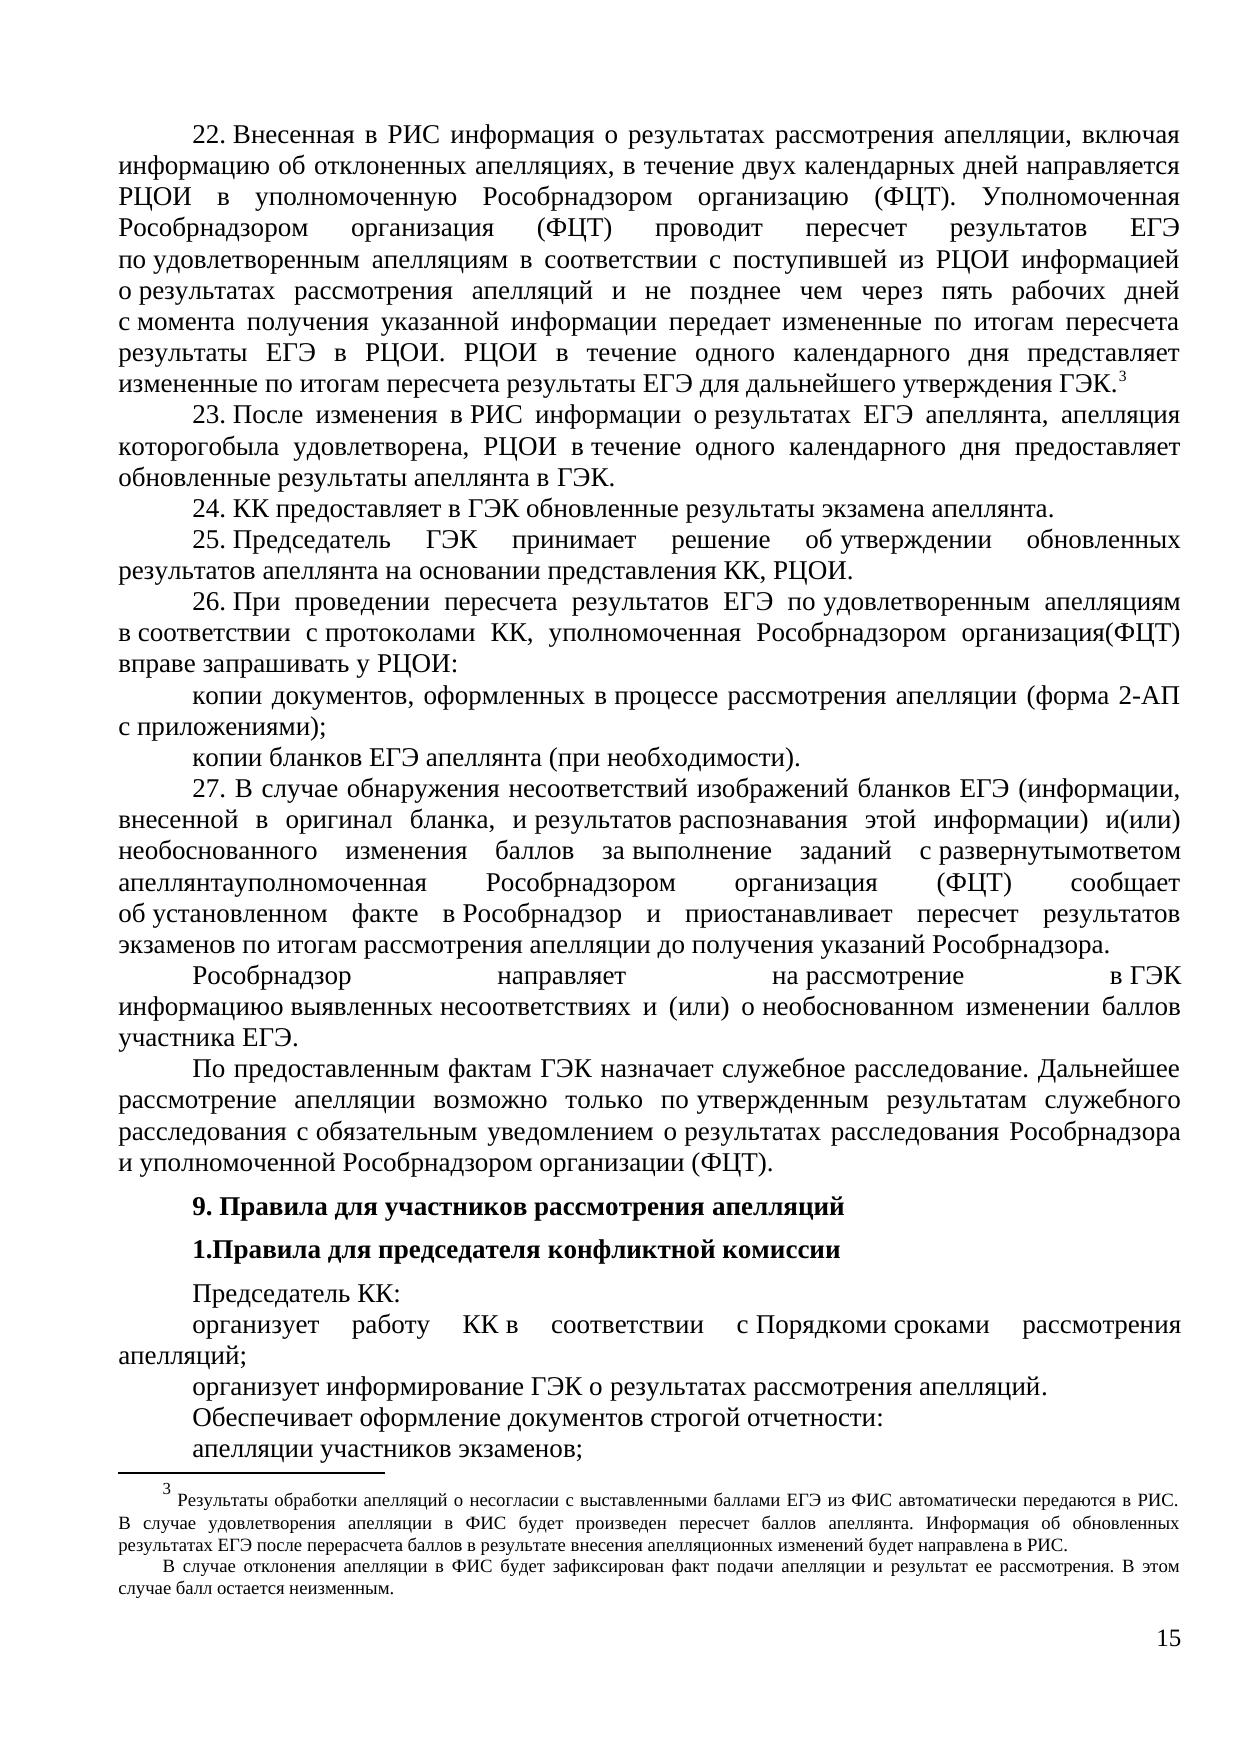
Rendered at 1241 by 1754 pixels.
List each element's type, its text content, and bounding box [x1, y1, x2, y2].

list 26. При проведении пересчета результатов ЕГЭ по удовлетворенным апелляциям в соответствии с протоколами КК, уполномоченная Рособрнадзором организация(ФЦТ) вправе запрашивать у РЦОИ: [118, 585, 1181, 679]
subtitle 9. Правила для участников рассмотрения апелляций [118, 1189, 1181, 1221]
list копии документов, оформленных в процессе рассмотрения апелляции (форма 2-АП с приложениями); [118, 679, 1181, 741]
subtitle 1.Правила для председателя конфликтной комиссии [118, 1233, 1181, 1264]
list организует работу КК в соответствии с Порядкоми сроками рассмотрения апелляций; [118, 1308, 1181, 1370]
list организует информирование ГЭК о результатах рассмотрения апелляций. [118, 1370, 1181, 1401]
list Рособрнадзор направляет на рассмотрение в ГЭК информациюо выявленных несоответствиях и (или) о необоснованном изменении баллов участника ЕГЭ. [118, 959, 1181, 1052]
list копии бланков ЕГЭ апеллянта (при необходимости). [118, 741, 1181, 772]
list 27. В случае обнаружения несоответствий изображений бланков ЕГЭ (информации, внесенной в оригинал бланка, и результатов распознавания этой информации) и(или) необоснованного изменения баллов за выполнение заданий с развернутымответом апеллянтауполномоченная Рособрнадзором организация (ФЦТ) сообщает об установленном факте в Рособрнадзор и приостанавливает пересчет результатов экзаменов по итогам рассмотрения апелляции до получения указаний Рособрнадзора. [118, 772, 1181, 959]
text Председатель КК: [118, 1277, 1181, 1308]
text апелляции участников экзаменов; [118, 1433, 1181, 1464]
list 24. КК предоставляет в ГЭК обновленные результаты экзамена апеллянта. [118, 492, 1181, 523]
list 22. Внесенная в РИС информация о результатах рассмотрения апелляции, включая информацию об отклоненных апелляциях, в течение двух календарных дней направляется РЦОИ в уполномоченную Рособрнадзором организацию (ФЦТ). Уполномоченная Рособрнадзором организация (ФЦТ) проводит пересчет результатов ЕГЭ по удовлетворенным апелляциям в соответствии с поступившей из РЦОИ информацией о результатах рассмотрения апелляций и не позднее чем через пять рабочих дней с момента получения указанной информации передает измененные по итогам пересчета результаты ЕГЭ в РЦОИ. РЦОИ в течение одного календарного дня представляет измененные по итогам пересчета результаты ЕГЭ для дальнейшего утверждения ГЭК. [118, 118, 1181, 398]
list 25. Председатель ГЭК принимает решение об утверждении обновленных результатов апеллянта на основании представления КК, РЦОИ. [118, 523, 1181, 585]
text По предоставленным фактам ГЭК назначает служебное расследование. Дальнейшее рассмотрение апелляции возможно только по утвержденным результатам служебного расследования с обязательным уведомлением о результатах расследования Рособрнадзора и уполномоченной Рособрнадзором организации (ФЦТ). [118, 1052, 1181, 1177]
list Обеспечивает оформление документов строгой отчетности: [118, 1401, 1181, 1433]
list 23. После изменения в РИС информации о результатах ЕГЭ апеллянта, апелляция которогобыла удовлетворена, РЦОИ в течение одного календарного дня предоставляет обновленные результаты апеллянта в ГЭК. [118, 398, 1181, 492]
